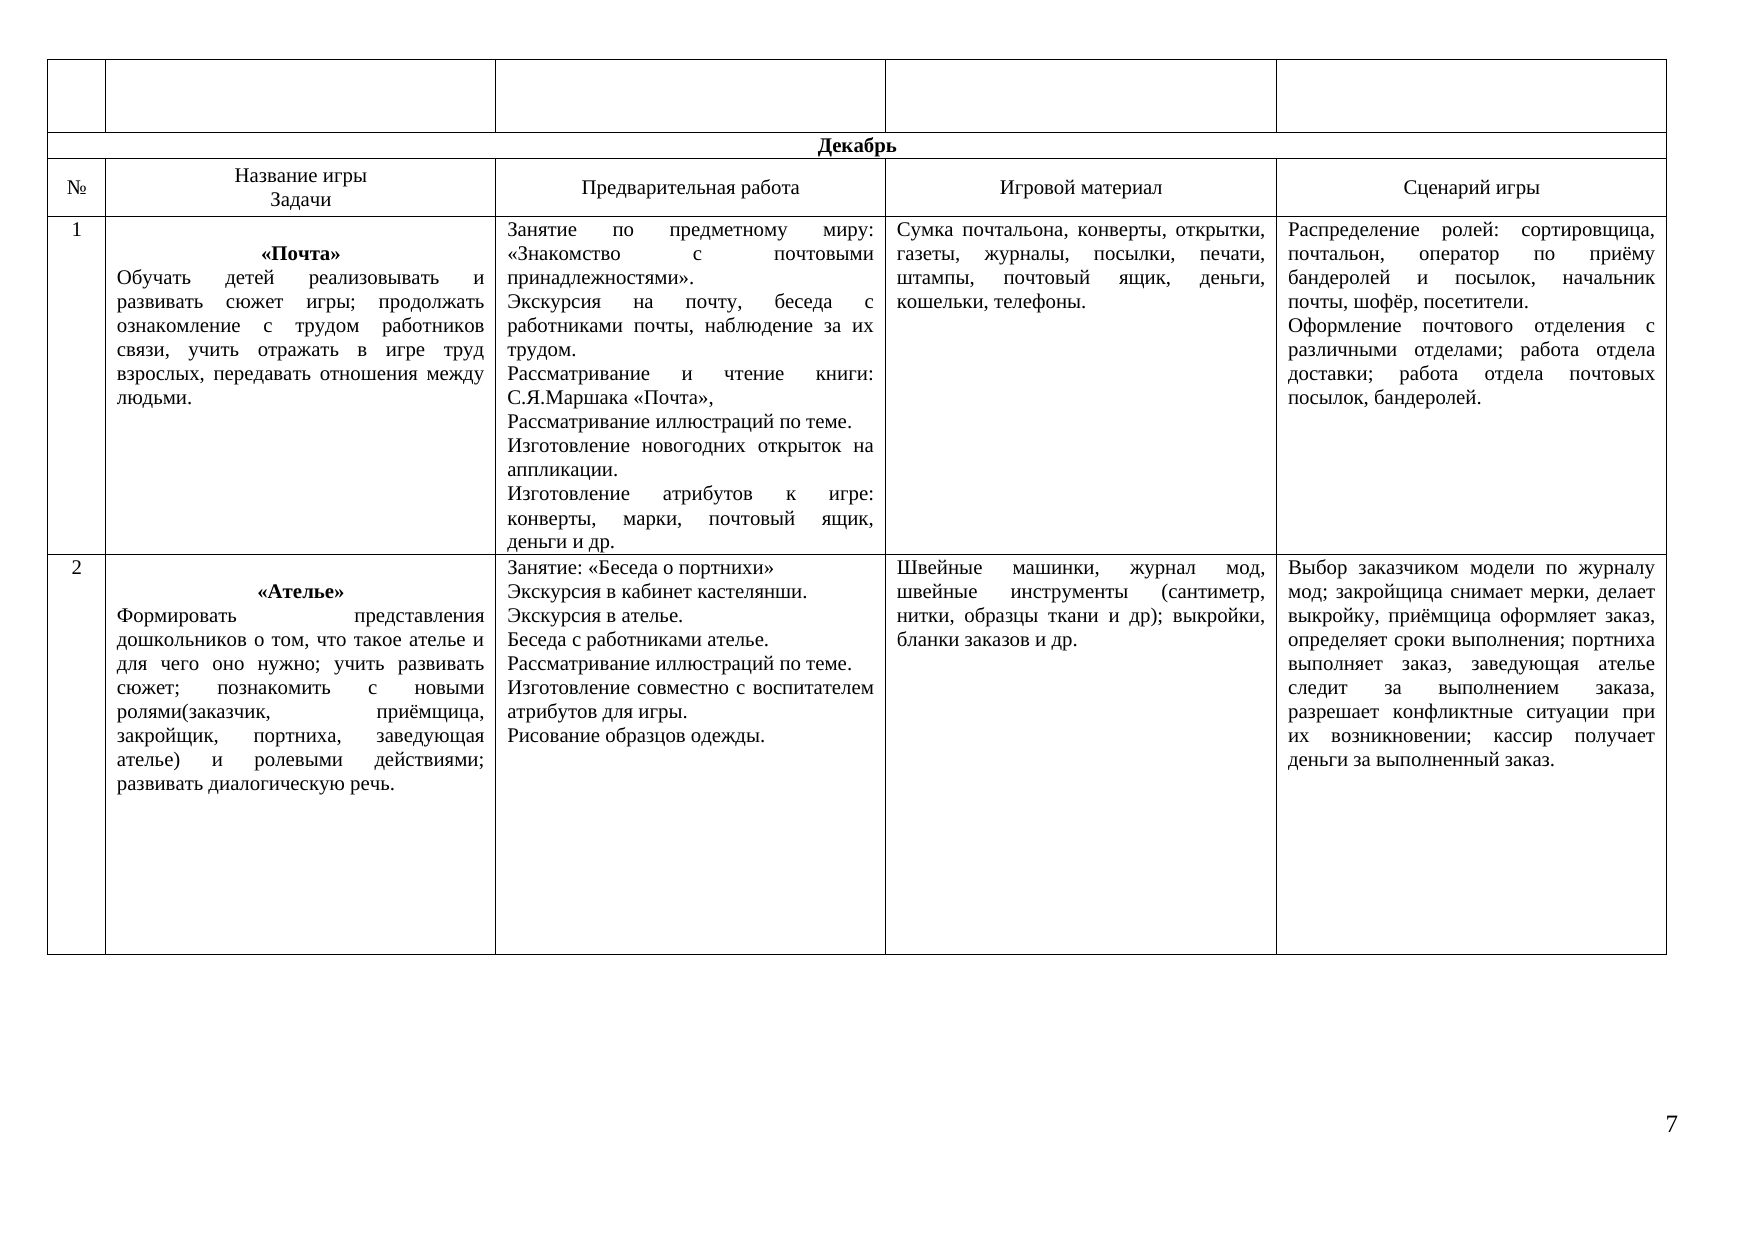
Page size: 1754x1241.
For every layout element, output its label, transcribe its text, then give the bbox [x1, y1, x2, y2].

table_cell Предварительная работа [496, 159, 885, 216]
table_cell Игровой материал [886, 159, 1276, 216]
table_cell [496, 60, 885, 132]
table_cell 4 [48, 60, 105, 132]
table_cell Распределение ролей: сортировщица, почтальон, оператор по приёму бандеролей и посылок, начальник почты, шофёр, посетители. Оформление почтового отделения с различными отделами; работа отдела доставки; работа отдела почтовых посылок, бандеролей. [1277, 217, 1666, 553]
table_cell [1277, 60, 1666, 132]
table_cell Декабрь [48, 133, 1666, 157]
table_cell Швейные машинки, журнал мод, швейные инструменты (сантиметр, нитки, образцы ткани и др); выкройки, бланки заказов и др. [886, 555, 1276, 954]
table_cell Сценарий игры [1277, 159, 1666, 216]
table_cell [106, 60, 495, 132]
table_cell «Почта» Обучать детей реализовывать и развивать сюжет игры; продолжать ознакомление с трудом работников связи, учить отражать в игре труд взрослых, передавать отношения между людьми. [106, 217, 495, 553]
table_cell «Ателье» Формировать представления дошкольников о том, что такое ателье и для чего оно нужно; учить развивать сюжет; познакомить с новыми ролями(заказчик, приёмщица, закройщик, портниха, заведующая ателье) и ролевыми действиями; развивать диалогическую речь. [106, 555, 495, 954]
table_cell № [48, 159, 105, 216]
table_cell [886, 60, 1276, 132]
table_cell Занятие: «Беседа о портнихи» Экскурсия в кабинет кастелянши. Экскурсия в ателье. Беседа с работниками ателье. Рассматривание иллюстраций по теме. Изготовление совместно с воспитателем атрибутов для игры. Рисование образцов одежды. [496, 555, 885, 954]
table_cell Сумка почтальона, конверты, открытки, газеты, журналы, посылки, печати, штампы, почтовый ящик, деньги, кошельки, телефоны. [886, 217, 1276, 553]
table_cell Занятие по предметному миру: «Знакомство с почтовыми принадлежностями». Экскурсия на почту, беседа с работниками почты, наблюдение за их трудом. Рассматривание и чтение книги: С.Я.Маршака «Почта», Рассматривание иллюстраций по теме. Изготовление новогодних открыток на аппликации. Изготовление атрибутов к игре: конверты, марки, почтовый ящик, деньги и др. [496, 217, 885, 553]
table_cell Название игры Задачи [106, 159, 495, 216]
table_cell Выбор заказчиком модели по журналу мод; закройщица снимает мерки, делает выкройку, приёмщица оформляет заказ, определяет сроки выполнения; портниха выполняет заказ, заведующая ателье следит за выполнением заказа, разрешает конфликтные ситуации при их возникновении; кассир получает деньги за выполненный заказ. [1277, 555, 1666, 954]
table_cell 2 [48, 555, 105, 954]
table_cell 1 [48, 217, 105, 553]
